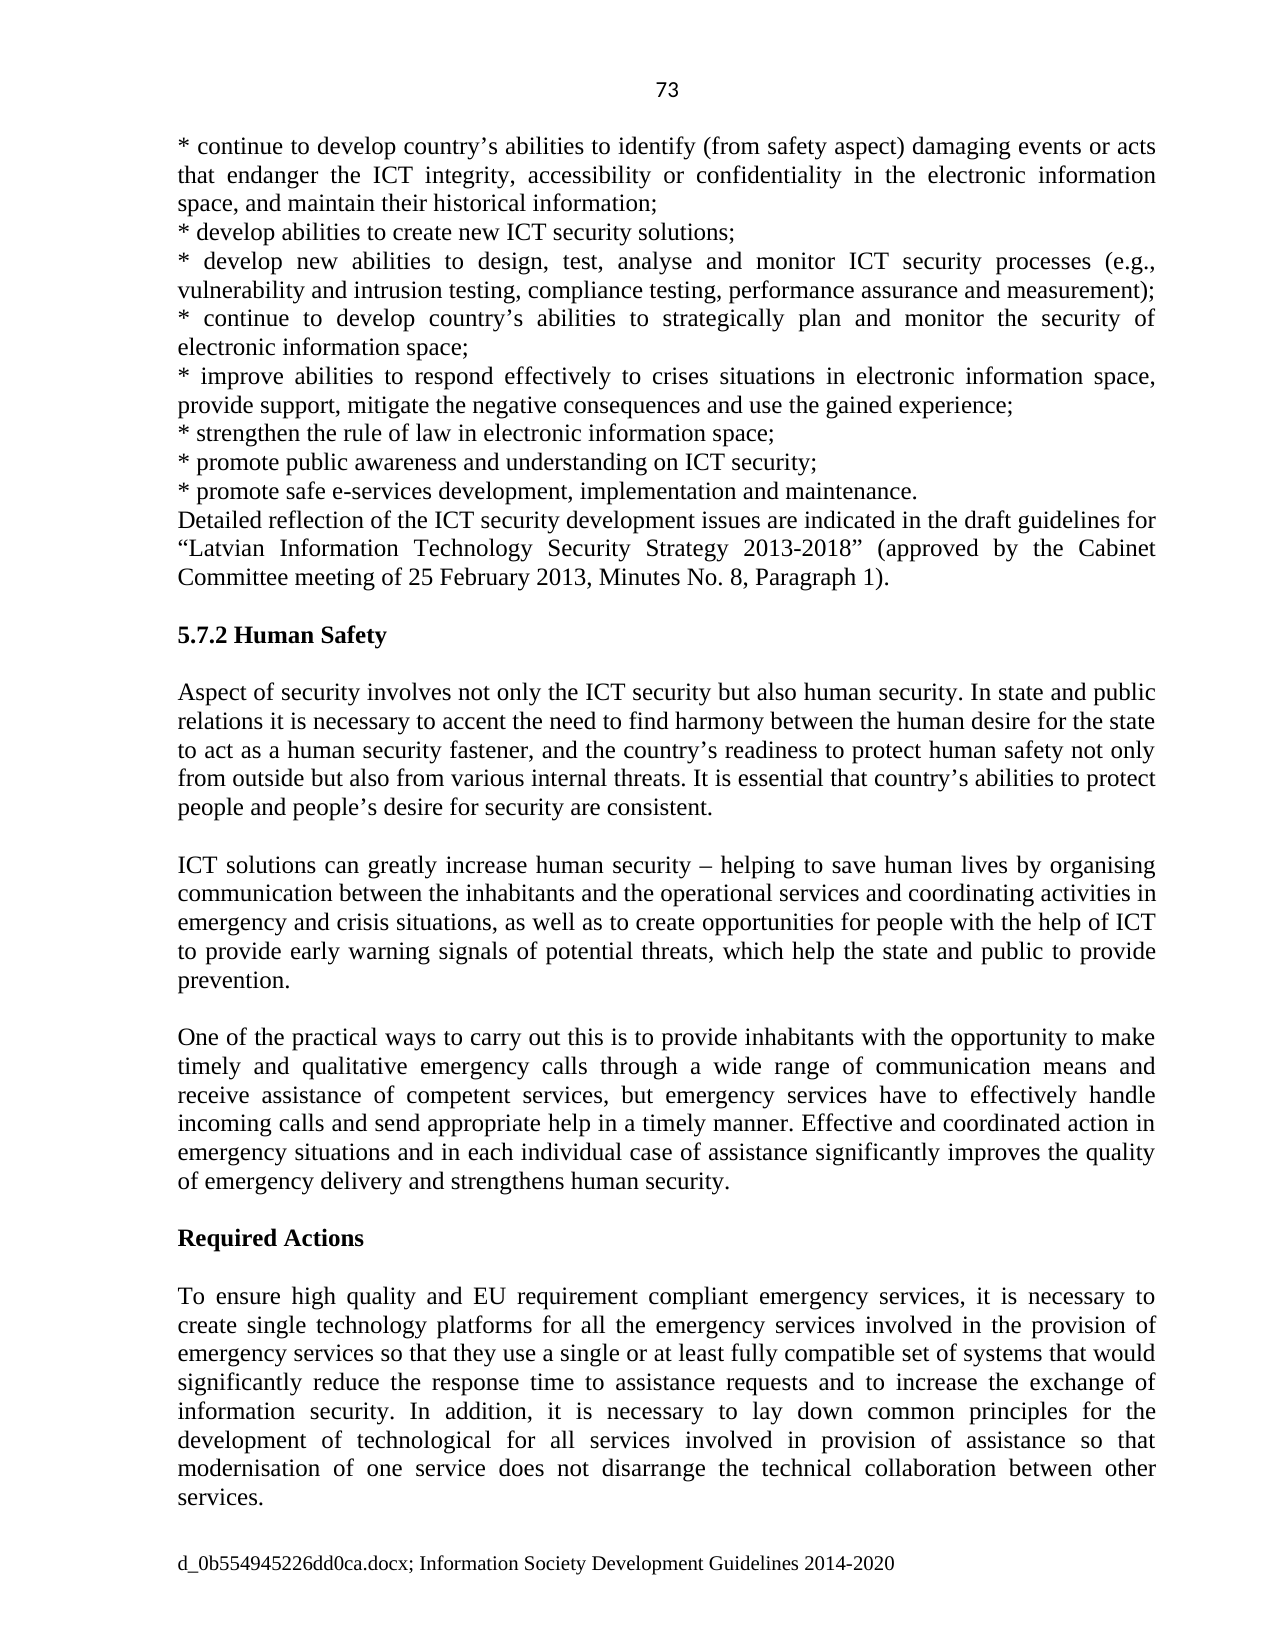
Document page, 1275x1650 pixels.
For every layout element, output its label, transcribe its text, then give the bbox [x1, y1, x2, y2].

text * develop new abilities to design, test, analyse and monitor ICT security processes (e.g., vulnerability and intrusion testing, compliance testing, performance assurance and measurement); [177, 246, 1157, 303]
text * promote public awareness and understanding on ICT security; [177, 447, 1157, 476]
text * promote safe e-services development, implementation and maintenance. [177, 476, 1157, 505]
text * continue to develop country’s abilities to strategically plan and monitor the security of electronic information space; [177, 303, 1157, 361]
text * strengthen the rule of law in electronic information space; [177, 418, 1157, 447]
text Detailed reflection of the ICT security development issues are indicated in the draft guidelines for “Latvian Information Technology Security Strategy 2013-2018” (approved by the Cabinet Committee meeting of 25 February 2013, Minutes No. 8, Paragraph 1). [177, 505, 1157, 591]
text Required Actions [177, 1223, 1157, 1252]
text ICT solutions can greatly increase human security – helping to save human lives by organising communication between the inhabitants and the operational services and coordinating activities in emergency and crisis situations, as well as to create opportunities for people with the help of ICT to provide early warning signals of potential threats, which help the state and public to provide prevention. [177, 850, 1157, 993]
text To ensure high quality and EU requirement compliant emergency services, it is necessary to create single technology platforms for all the emergency services involved in the provision of emergency services so that they use a single or at least fully compatible set of systems that would significantly reduce the response time to assistance requests and to increase the exchange of information security. In addition, it is necessary to lay down common principles for the development of technological for all services involved in provision of assistance so that modernisation of one service does not disarrange the technical collaboration between other services. [177, 1281, 1157, 1511]
text Aspect of security involves not only the ICT security but also human security. In state and public relations it is necessary to accent the need to find harmony between the human desire for the state to act as a human security fastener, and the country’s readiness to protect human safety not only from outside but also from various internal threats. It is essential that country’s abilities to protect people and people’s desire for security are consistent. [177, 677, 1157, 821]
text * improve abilities to respond effectively to crises situations in electronic information space, provide support, mitigate the negative consequences and use the gained experience; [177, 361, 1157, 418]
text * continue to develop country’s abilities to identify (from safety aspect) damaging events or acts that endanger the ICT integrity, accessibility or confidentiality in the electronic information space, and maintain their historical information; [177, 131, 1157, 217]
subtitle 5.7.2 Human Safety [177, 620, 1157, 648]
text * develop abilities to create new ICT security solutions; [177, 217, 1157, 246]
text One of the practical ways to carry out this is to provide inhabitants with the opportunity to make timely and qualitative emergency calls through a wide range of communication means and receive assistance of competent services, but emergency services have to effectively handle incoming calls and send appropriate help in a timely manner. Effective and coordinated action in emergency situations and in each individual case of assistance significantly improves the quality of emergency delivery and strengthens human security. [177, 1022, 1157, 1195]
